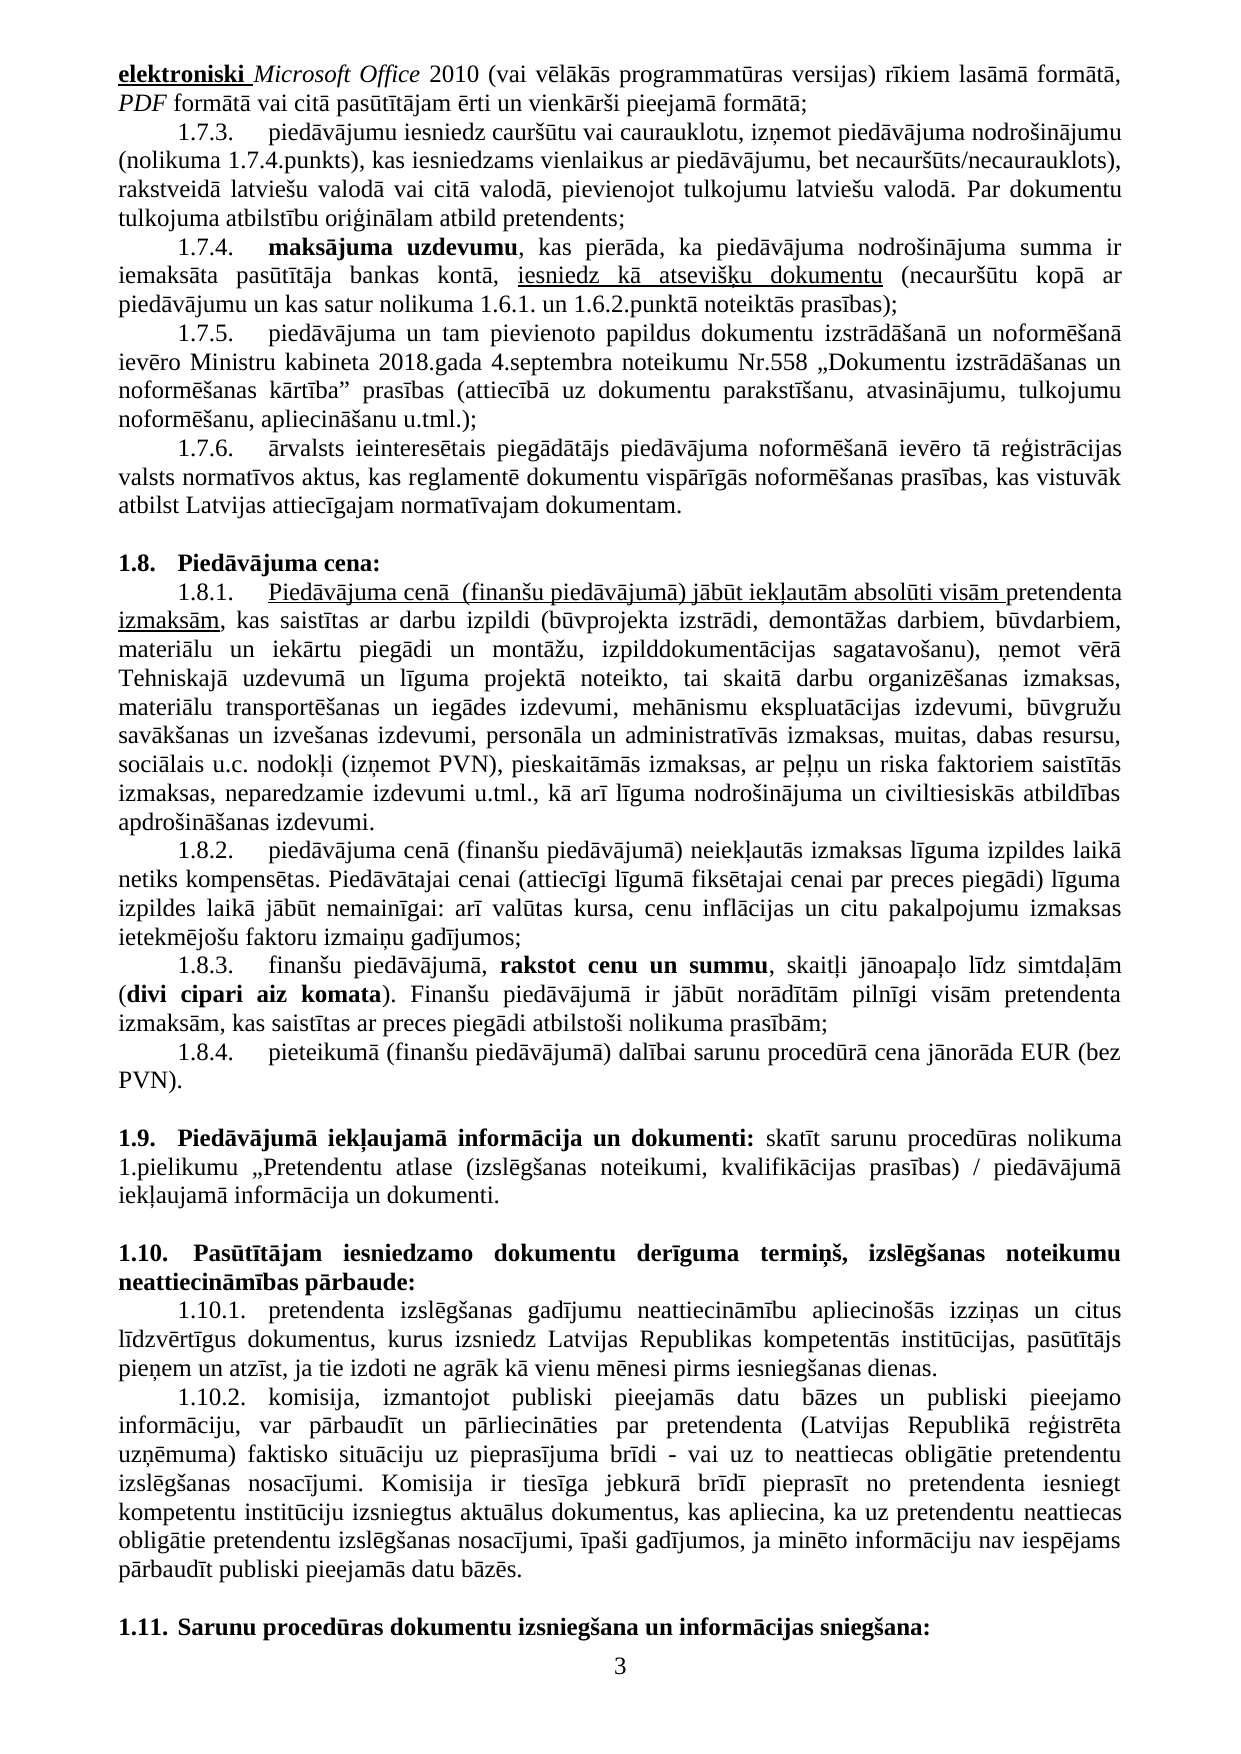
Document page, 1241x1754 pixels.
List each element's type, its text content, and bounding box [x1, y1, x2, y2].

list komisija, izmantojot publiski pieejamās datu bāzes un publiski pieejamo informāciju, var pārbaudīt un pārliecināties par pretendenta (Latvijas Republikā reģistrēta uzņēmuma) faktisko situāciju uz pieprasījuma brīdi - vai uz to neattiecas obligātie pretendentu izslēgšanas nosacījumi. Komisija ir tiesīga jebkurā brīdī pieprasīt no pretendenta iesniegt kompetentu institūciju izsniegtus aktuālus dokumentus, kas apliecina, ka uz pretendentu neattiecas obligātie pretendentu izslēgšanas nosacījumi, īpaši gadījumos, ja minēto informāciju nav iespējams pārbaudīt publiski pieejamās datu bāzēs. [118, 1382, 1122, 1583]
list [118, 59, 1122, 117]
list pieteikumā (finanšu piedāvājumā) dalībai sarunu procedūrā cena jānorāda EUR (bez PVN). [118, 1037, 1122, 1094]
list piedāvājuma un tam pievienoto papildus dokumentu izstrādāšanā un noformēšanā ievēro Ministru kabineta 2018.gada 4.septembra noteikumu Nr.558 „Dokumentu izstrādāšanas un noformēšanas kārtība” prasības (attiecībā uz dokumentu parakstīšanu, atvasinājumu, tulkojumu noformēšanu, apliecināšanu u.tml.); [118, 318, 1122, 433]
list Piedāvājuma cenā (finanšu piedāvājumā) jābūt iekļautām absolūti visām pretendenta izmaksām, kas saistītas ar darbu izpildi (būvprojekta izstrādi, demontāžas darbiem, būvdarbiem, materiālu un iekārtu piegādi un montāžu, izpilddokumentācijas sagatavošanu), ņemot vērā Tehniskajā uzdevumā un līguma projektā noteikto, tai skaitā darbu organizēšanas izmaksas, materiālu transportēšanas un iegādes izdevumi, mehānismu ekspluatācijas izdevumi, būvgružu savākšanas un izvešanas izdevumi, personāla un administratīvās izmaksas, muitas, dabas resursu, sociālais u.c. nodokļi (izņemot PVN), pieskaitāmās izmaksas, ar peļņu un riska faktoriem saistītās izmaksas, neparedzamie izdevumi u.tml., kā arī līguma nodrošinājuma un civiltiesiskās atbildības apdrošināšanas izdevumi. [118, 577, 1122, 835]
list Piedāvājumā iekļaujamā informācija un dokumenti: skatīt sarunu procedūras nolikuma 1.pielikumu „Pretendentu atlase (izslēgšanas noteikumi, kvalifikācijas prasības) / piedāvājumā iekļaujamā informācija un dokumenti. [118, 1123, 1122, 1209]
list finanšu piedāvājumā, rakstot cenu un summu, skaitļi jānoapaļo līdz simtdaļām (divi cipari aiz komata). Finanšu piedāvājumā ir jābūt norādītām pilnīgi visām pretendenta izmaksām, kas saistītas ar preces piegādi atbilstoši nolikuma prasībām; [118, 950, 1122, 1037]
list pretendenta izslēgšanas gadījumu neattiecināmību apliecinošās izziņas un citus līdzvērtīgus dokumentus, kurus izsniedz Latvijas Republikas kompetentās institūcijas, pasūtītājs pieņem un atzīst, ja tie izdoti ne agrāk kā vienu mēnesi pirms iesniegšanas dienas. [118, 1295, 1122, 1382]
list piedāvājumu iesniedz cauršūtu vai caurauklotu, izņemot piedāvājuma nodrošinājumu (nolikuma 1.7.4.punkts), kas iesniedzams vienlaikus ar piedāvājumu, bet necauršūts/necaurauklots), rakstveidā latviešu valodā vai citā valodā, pievienojot tulkojumu latviešu valodā. Par dokumentu tulkojuma atbilstību oriģinālam atbild pretendents; [118, 117, 1122, 232]
list Pasūtītājam iesniedzamo dokumentu derīguma termiņš, izslēgšanas noteikumu neattiecināmības pārbaude: [118, 1238, 1122, 1295]
list Sarunu procedūras dokumentu izsniegšana un informācijas sniegšana: [118, 1612, 1122, 1640]
list ārvalsts ieinteresētais piegādātājs piedāvājuma noformēšanā ievēro tā reģistrācijas valsts normatīvos aktus, kas reglamentē dokumentu vispārīgās noformēšanas prasības, kas vistuvāk atbilst Latvijas attiecīgajam normatīvajam dokumentam. [118, 433, 1122, 519]
list piedāvājuma cenā (finanšu piedāvājumā) neiekļautās izmaksas līguma izpildes laikā netiks kompensētas. Piedāvātajai cenai (attiecīgi līgumā fiksētajai cenai par preces piegādi) līguma izpildes laikā jābūt nemainīgai: arī valūtas kursa, cenu inflācijas un citu pakalpojumu izmaksas ietekmējošu faktoru izmaiņu gadījumos; [118, 835, 1122, 950]
list Piedāvājuma cena: [118, 548, 1122, 577]
list maksājuma uzdevumu, kas pierāda, ka piedāvājuma nodrošinājuma summa ir iemaksāta pasūtītāja bankas kontā, iesniedz kā atsevišķu dokumentu (necauršūtu kopā ar piedāvājumu un kas satur nolikuma 1.6.1. un 1.6.2.punktā noteiktās prasības); [118, 232, 1122, 318]
